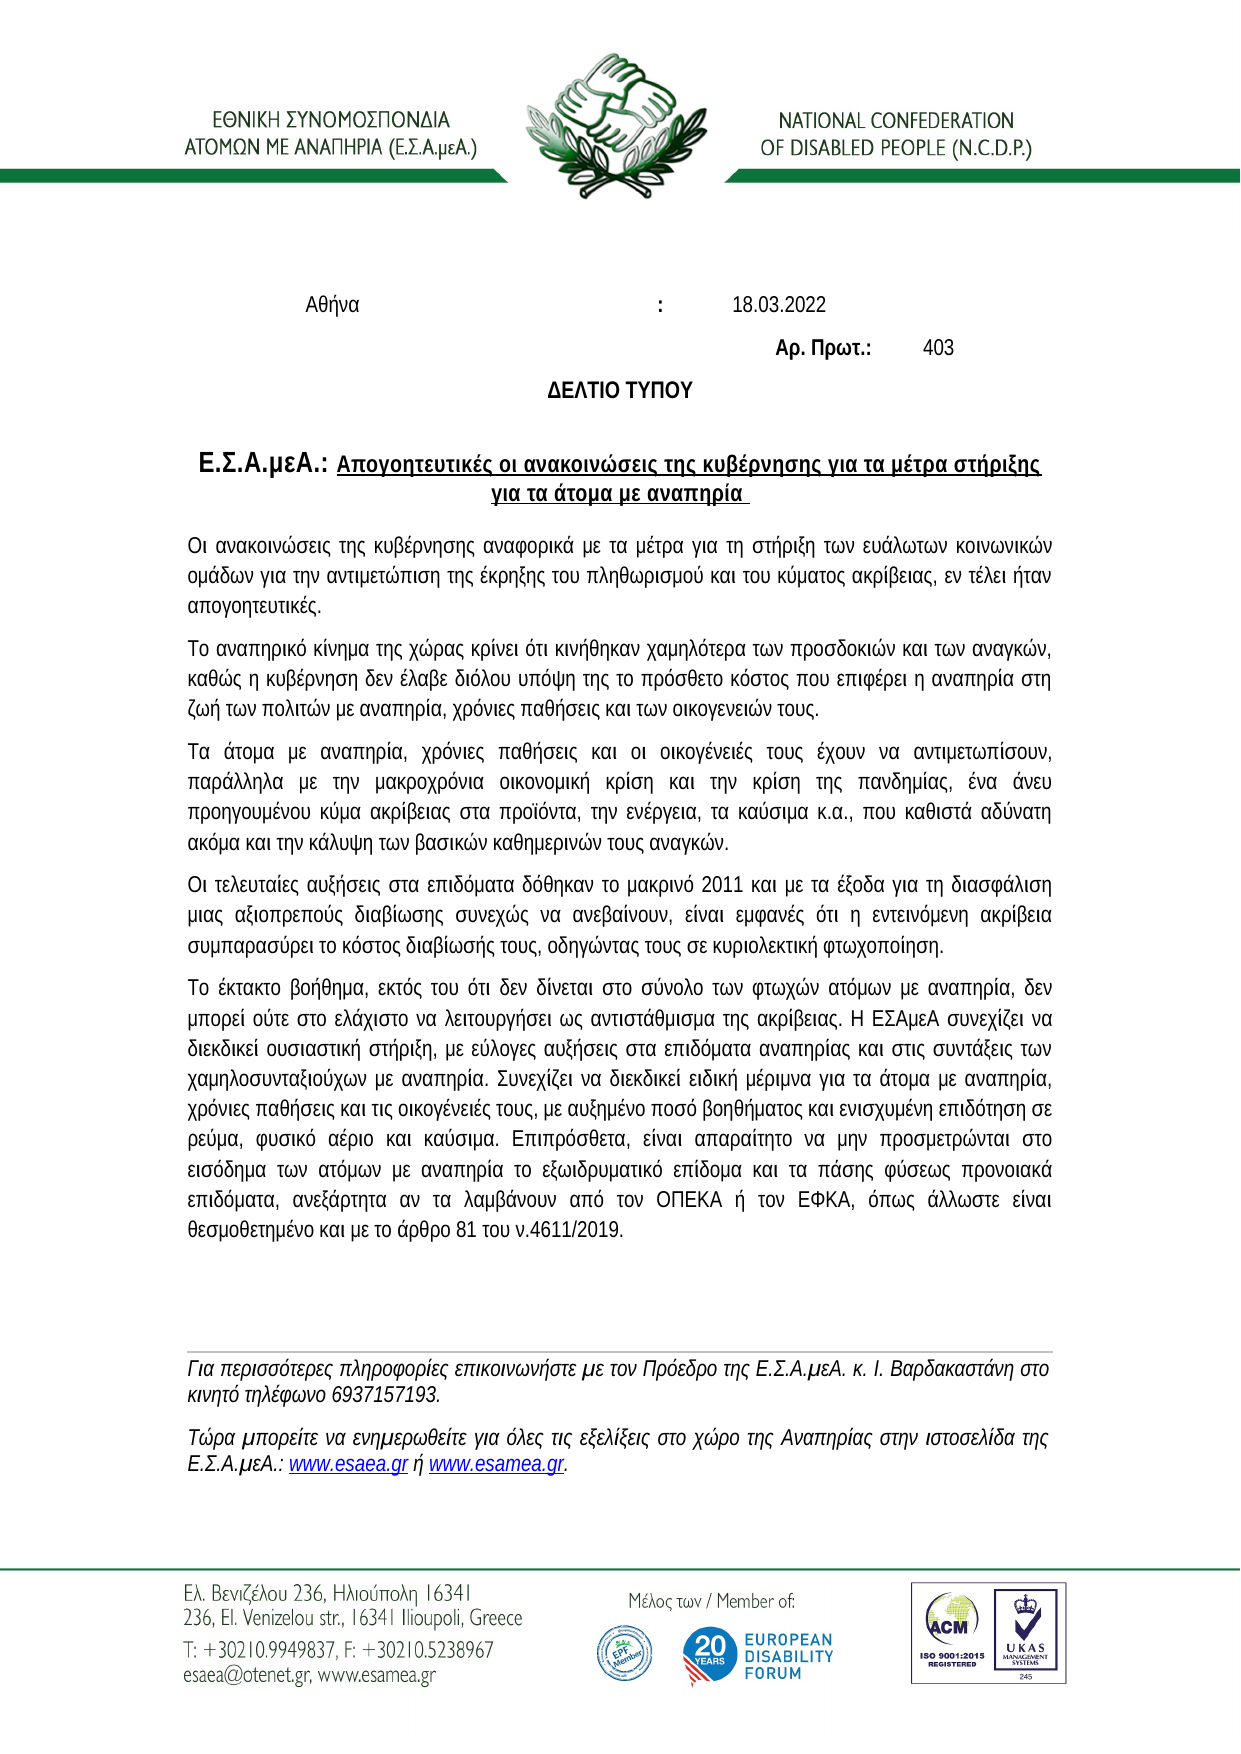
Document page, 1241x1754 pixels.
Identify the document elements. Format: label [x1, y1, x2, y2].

picture [0, 0, 1240, 237]
picture [0, 1556, 1240, 1738]
